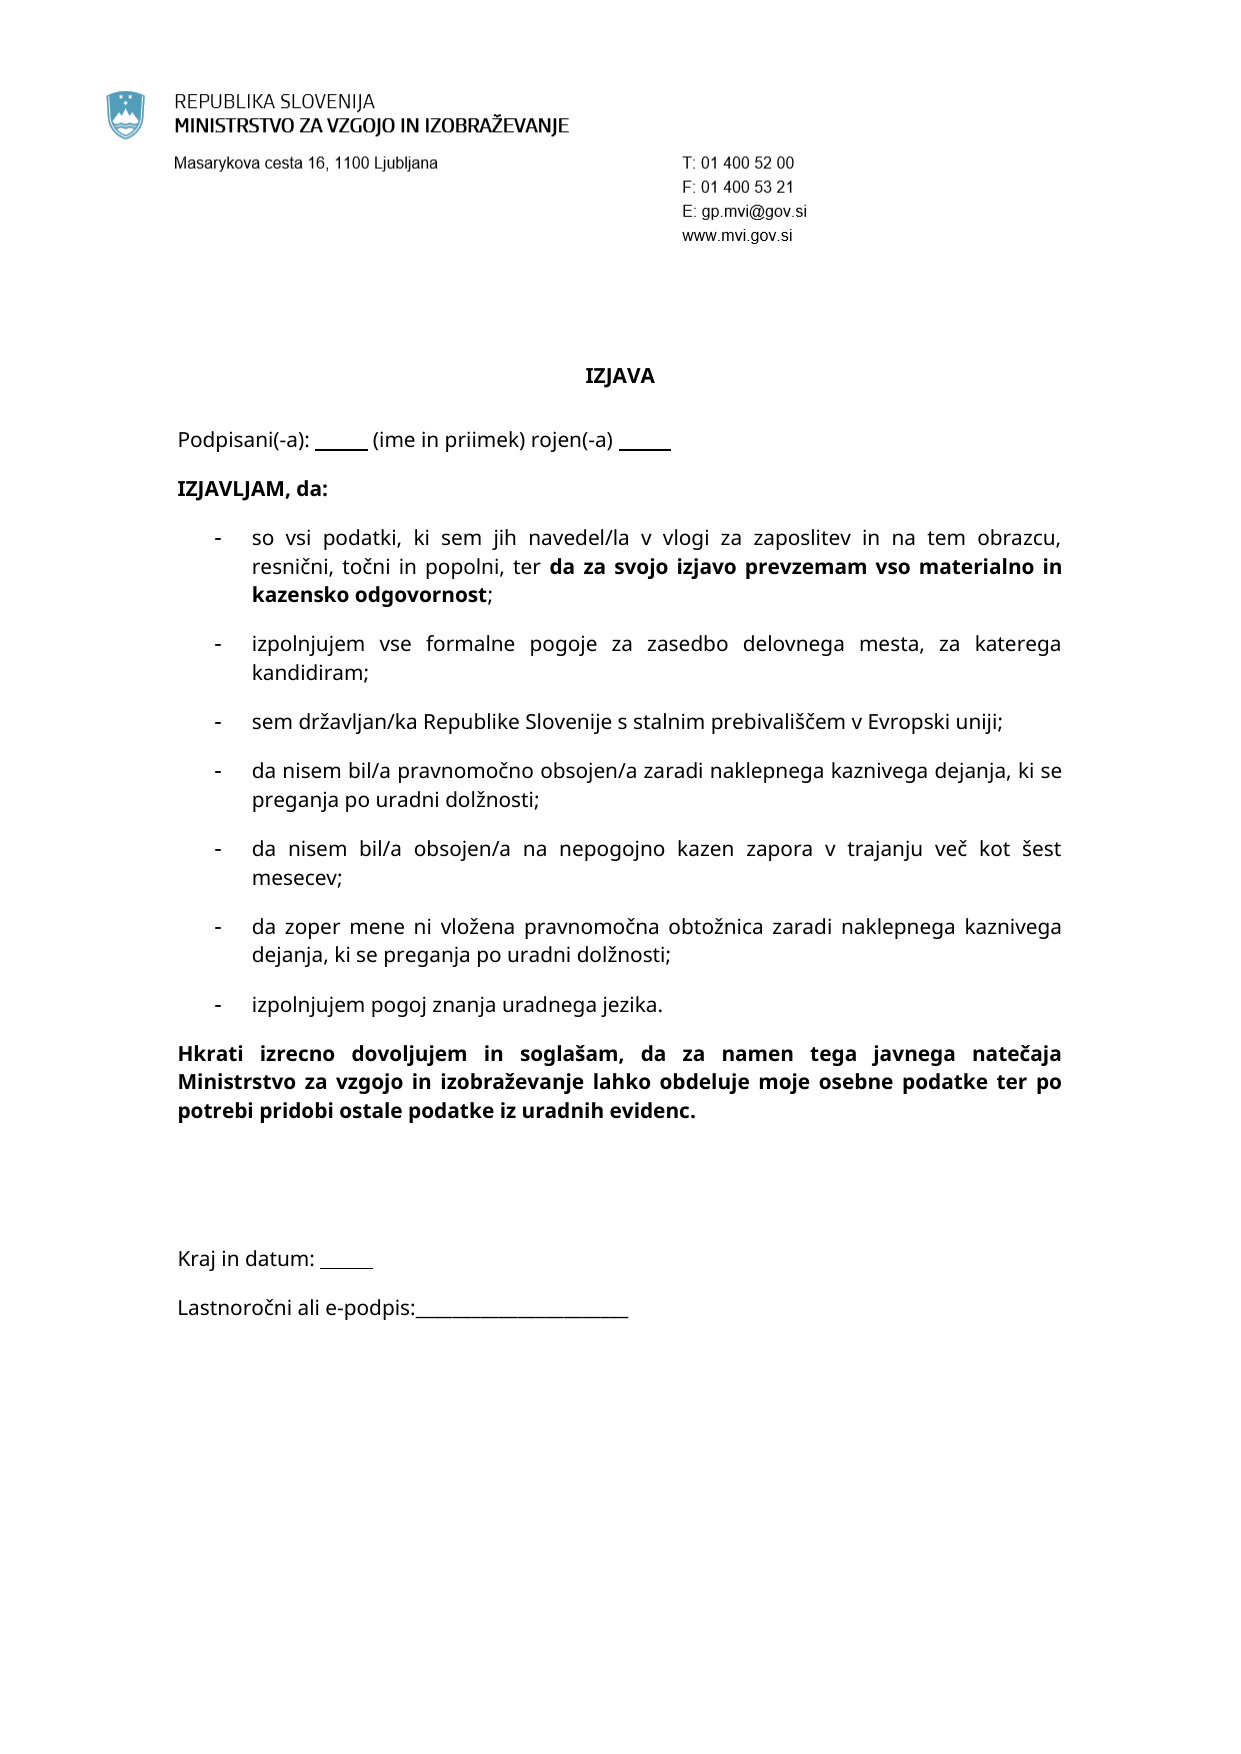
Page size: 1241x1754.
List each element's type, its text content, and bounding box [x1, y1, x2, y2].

list izpolnjujem vse formalne pogoje za zasedbo delovnega mesta, za katerega kandidiram; [214, 629, 1063, 686]
list so vsi podatki, ki sem jih navedel/la v vlogi za zaposlitev in na tem obrazcu, resnični, točni in popolni, ter da za svojo izjavo prevzemam vso materialno in kazensko odgovornost; [214, 523, 1063, 609]
list izpolnjujem pogoj znanja uradnega jezika. [214, 990, 1063, 1018]
text Kraj in datum: [177, 1244, 1063, 1272]
text IZJAVLJAM, da: [177, 474, 1063, 503]
text Hkrati izrecno dovoljujem in soglašam, da za namen tega javnega natečaja Ministrstvo za vzgojo in izobraževanje lahko obdeluje moje osebne podatke ter po potrebi pridobi ostale podatke iz uradnih evidenc. [177, 1039, 1063, 1124]
text IZJAVA [177, 361, 1063, 390]
list sem državljan/ka Republike Slovenije s stalnim prebivališčem v Evropski uniji; [214, 707, 1063, 736]
text Lastnoročni ali e-podpis:_______________________ [177, 1293, 1063, 1321]
list da nisem bil/a pravnomočno obsojen/a zaradi naklepnega kaznivega dejanja, ki se preganja po uradni dolžnosti; [214, 757, 1063, 813]
text Podpisani(-a): (ime in priimek) rojen(-a) [177, 425, 1063, 453]
picture [99, 67, 825, 246]
list da nisem bil/a obsojen/a na nepogojno kazen zapora v trajanju več kot šest mesecev; [214, 834, 1063, 891]
list da zoper mene ni vložena pravnomočna obtožnica zaradi naklepnega kaznivega dejanja, ki se preganja po uradni dolžnosti; [214, 912, 1063, 969]
